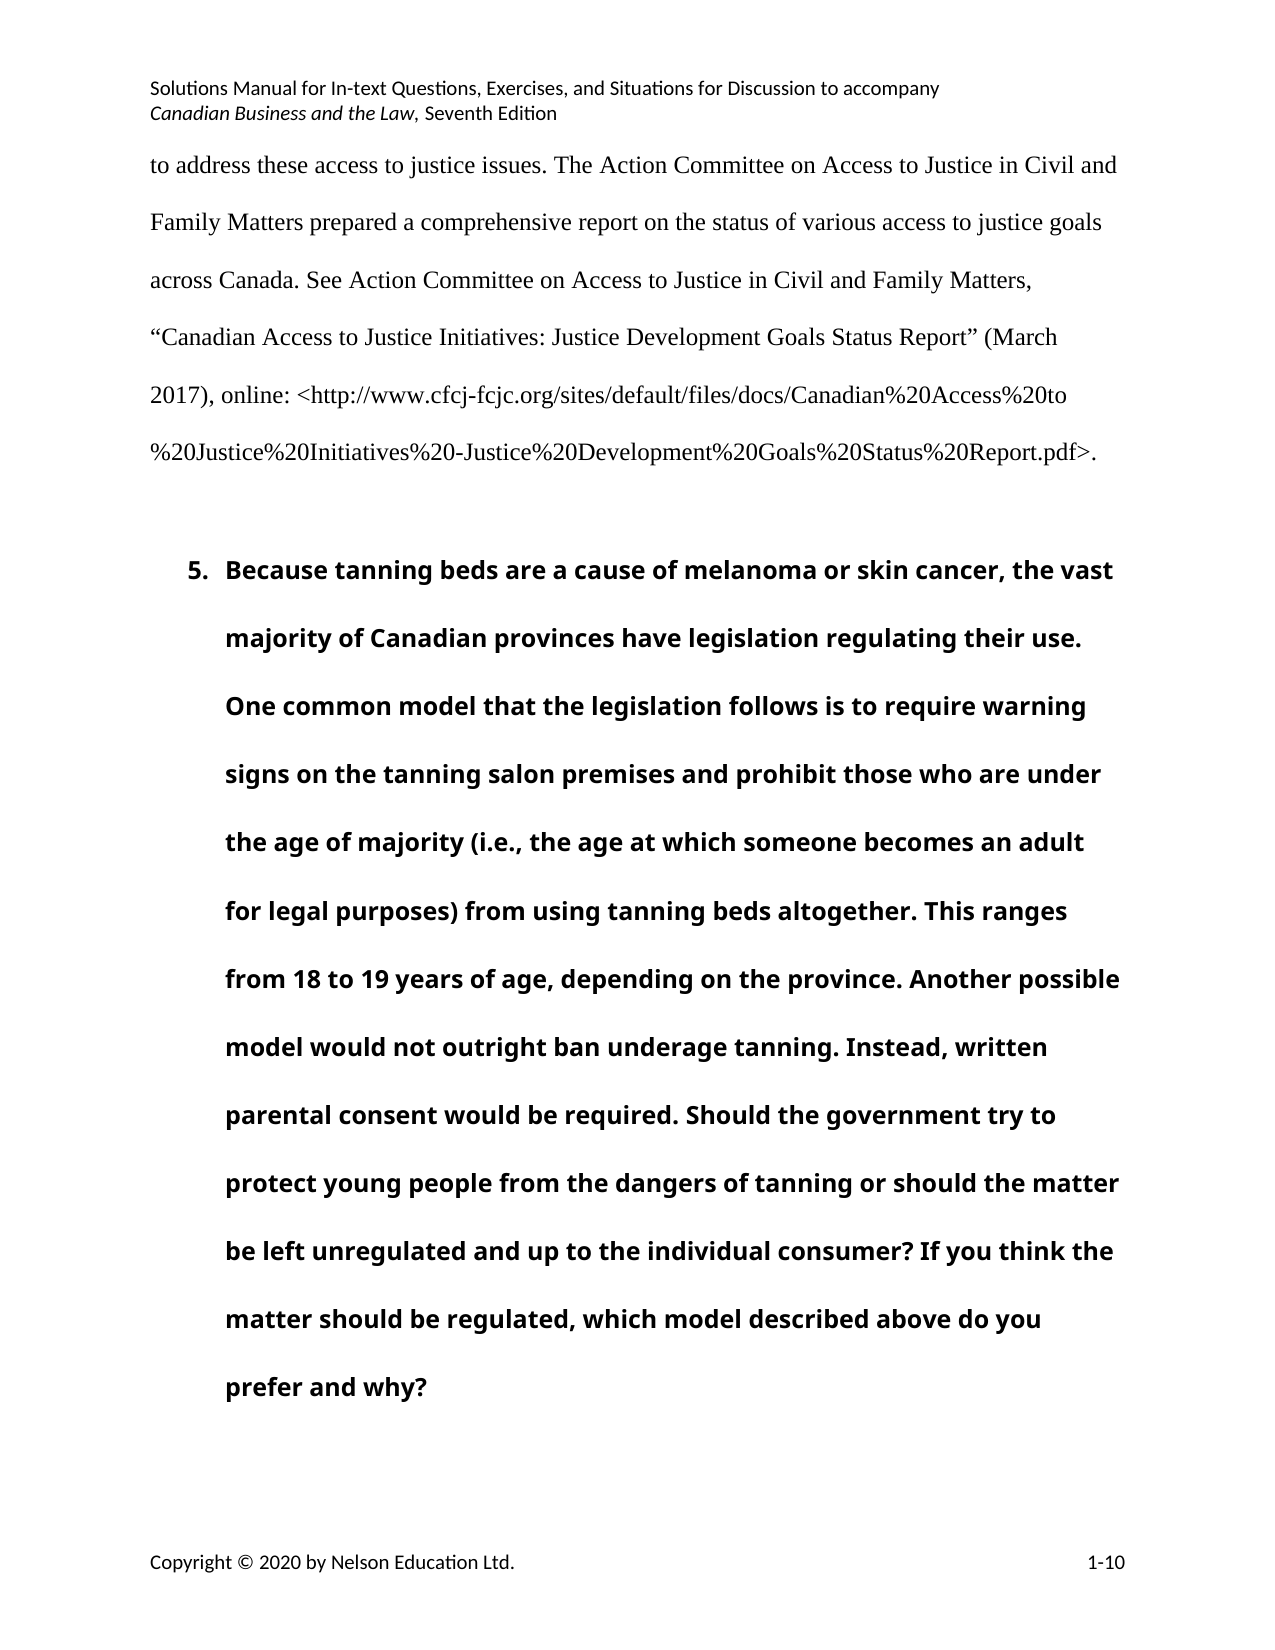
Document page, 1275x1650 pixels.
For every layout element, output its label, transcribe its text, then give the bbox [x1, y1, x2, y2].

text 5. Because tanning beds are a cause of melanoma or skin cancer, the vast majority of Canadian provinces have legislation regulating their use. One common model that the legislation follows is to require warning signs on the tanning salon premises and prohibit those who are under the age of majority (i.e., the age at which someone becomes an adult for legal purposes) from using tanning beds altogether. This ranges from 18 to 19 years of age, depending on the province. Another possible model would not outright ban underage tanning. Instead, written parental consent would be required. Should the government try to protect young people from the dangers of tanning or should the matter be left unregulated and up to the individual consumer? If you think the matter should be regulated, which model described above do you prefer and why? [187, 552, 1125, 1404]
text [150, 150, 1125, 466]
